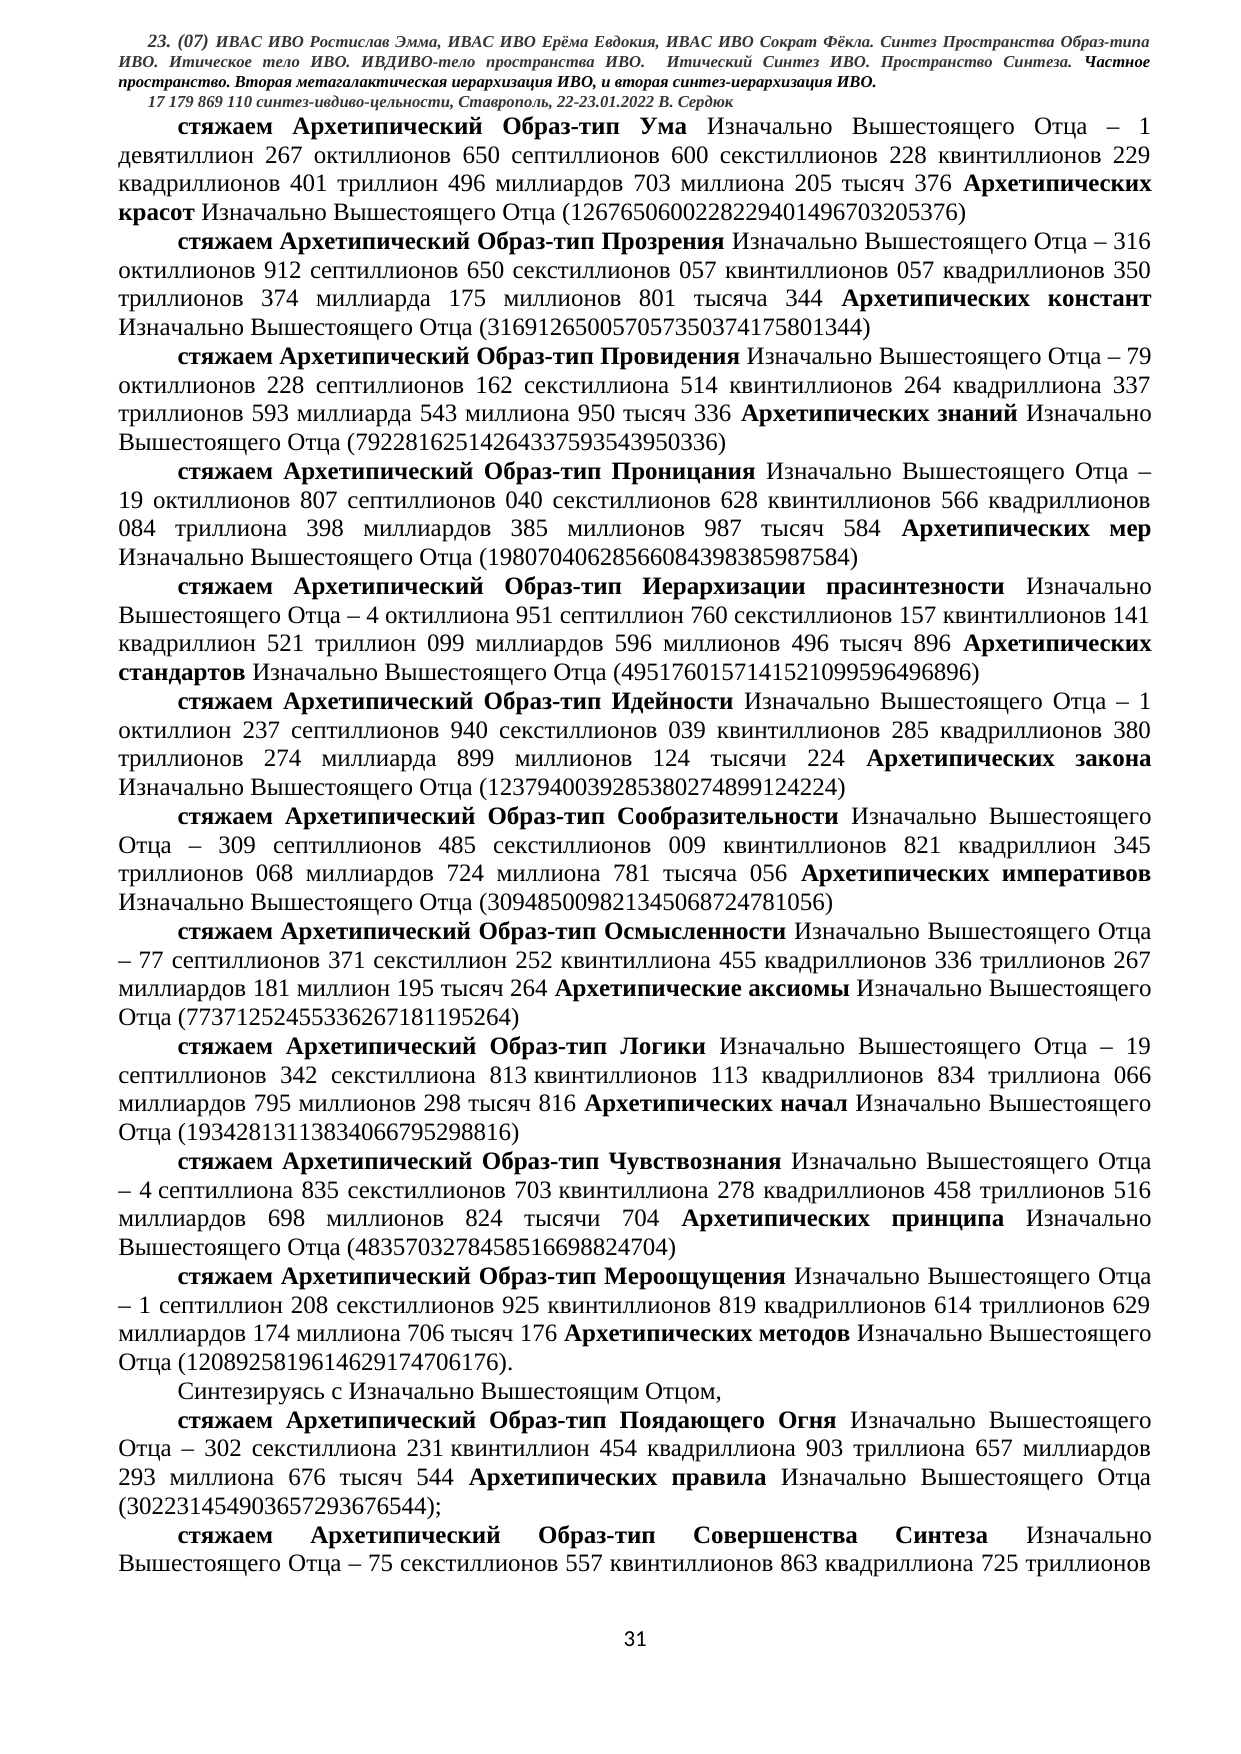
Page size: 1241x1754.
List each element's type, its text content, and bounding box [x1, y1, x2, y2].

text стяжаем Архетипический Образ-тип Ума Изначально Вышестоящего Отца – 1 девятиллион 267 октиллионов 650 септиллионов 600 секстиллионов 228 квинтиллионов 229 квадриллионов 401 триллион 496 миллиардов 703 миллиона 205 тысяч 376 Архетипических красот Изначально Вышестоящего Отца (1267650600228229401496703205376) [118, 111, 1152, 226]
text стяжаем Архетипический Образ-тип Прозрения Изначально Вышестоящего Отца – 316 октиллионов 912 септиллионов 650 секстиллионов 057 квинтиллионов 057 квадриллионов 350 триллионов 374 миллиарда 175 миллионов 801 тысяча 344 Архетипических констант Изначально Вышестоящего Отца (316912650057057350374175801344) [118, 226, 1152, 341]
text стяжаем Архетипический Образ-тип Поядающего Огня Изначально Вышестоящего Отца – 302 секстиллиона 231 квинтиллион 454 квадриллиона 903 триллиона 657 миллиардов 293 миллиона 676 тысяч 544 Архетипических правила Изначально Вышестоящего Отца (302231454903657293676544); [118, 1405, 1152, 1520]
text стяжаем Архетипический Образ-тип Иерархизации прасинтезности Изначально Вышестоящего Отца – 4 октиллиона 951 септиллион 760 секстиллионов 157 квинтиллионов 141 квадриллион 521 триллион 099 миллиардов 596 миллионов 496 тысяч 896 Архетипических стандартов Изначально Вышестоящего Отца (4951760157141521099596496896) [118, 571, 1152, 686]
text стяжаем Архетипический Образ-тип Идейности Изначально Вышестоящего Отца – 1 октиллион 237 септиллионов 940 секстиллионов 039 квинтиллионов 285 квадриллионов 380 триллионов 274 миллиарда 899 миллионов 124 тысячи 224 Архетипических закона Изначально Вышестоящего Отца (1237940039285380274899124224) [118, 686, 1152, 801]
text стяжаем Архетипический Образ-тип Проницания Изначально Вышестоящего Отца – 19 октиллионов 807 септиллионов 040 секстиллионов 628 квинтиллионов 566 квадриллионов 084 триллиона 398 миллиардов 385 миллионов 987 тысяч 584 Архетипических мер Изначально Вышестоящего Отца (19807040628566084398385987584) [118, 456, 1152, 571]
text стяжаем Архетипический Образ-тип Осмысленности Изначально Вышестоящего Отца – 77 септиллионов 371 секстиллион 252 квинтиллиона 455 квадриллионов 336 триллионов 267 миллиардов 181 миллион 195 тысяч 264 Архетипические аксиомы Изначально Вышестоящего Отца (77371252455336267181195264) [118, 916, 1152, 1031]
text стяжаем Архетипический Образ-тип Провидения Изначально Вышестоящего Отца – 79 октиллионов 228 септиллионов 162 секстиллиона 514 квинтиллионов 264 квадриллиона 337 триллионов 593 миллиарда 543 миллиона 950 тысяч 336 Архетипических знаний Изначально Вышестоящего Отца (79228162514264337593543950336) [118, 341, 1152, 456]
text стяжаем Архетипический Образ-тип Логики Изначально Вышестоящего Отца – 19 септиллионов 342 секстиллиона 813 квинтиллионов 113 квадриллионов 834 триллиона 066 миллиардов 795 миллионов 298 тысяч 816 Архетипических начал Изначально Вышестоящего Отца (19342813113834066795298816) [118, 1031, 1152, 1146]
text Синтезируясь с Изначально Вышестоящим Отцом, [118, 1376, 1152, 1405]
text стяжаем Архетипический Образ-тип Мероощущения Изначально Вышестоящего Отца – 1 септиллион 208 секстиллионов 925 квинтиллионов 819 квадриллионов 614 триллионов 629 миллиардов 174 миллиона 706 тысяч 176 Архетипических методов Изначально Вышестоящего Отца (1208925819614629174706176). [118, 1261, 1152, 1376]
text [118, 1520, 1152, 1577]
text стяжаем Архетипический Образ-тип Чувствознания Изначально Вышестоящего Отца – 4 септиллиона 835 секстиллионов 703 квинтиллиона 278 квадриллионов 458 триллионов 516 миллиардов 698 миллионов 824 тысячи 704 Архетипических принципа Изначально Вышестоящего Отца (4835703278458516698824704) [118, 1146, 1152, 1261]
text стяжаем Архетипический Образ-тип Сообразительности Изначально Вышестоящего Отца – 309 септиллионов 485 секстиллионов 009 квинтиллионов 821 квадриллион 345 триллионов 068 миллиардов 724 миллиона 781 тысяча 056 Архетипических императивов Изначально Вышестоящего Отца (309485009821345068724781056) [118, 801, 1152, 916]
